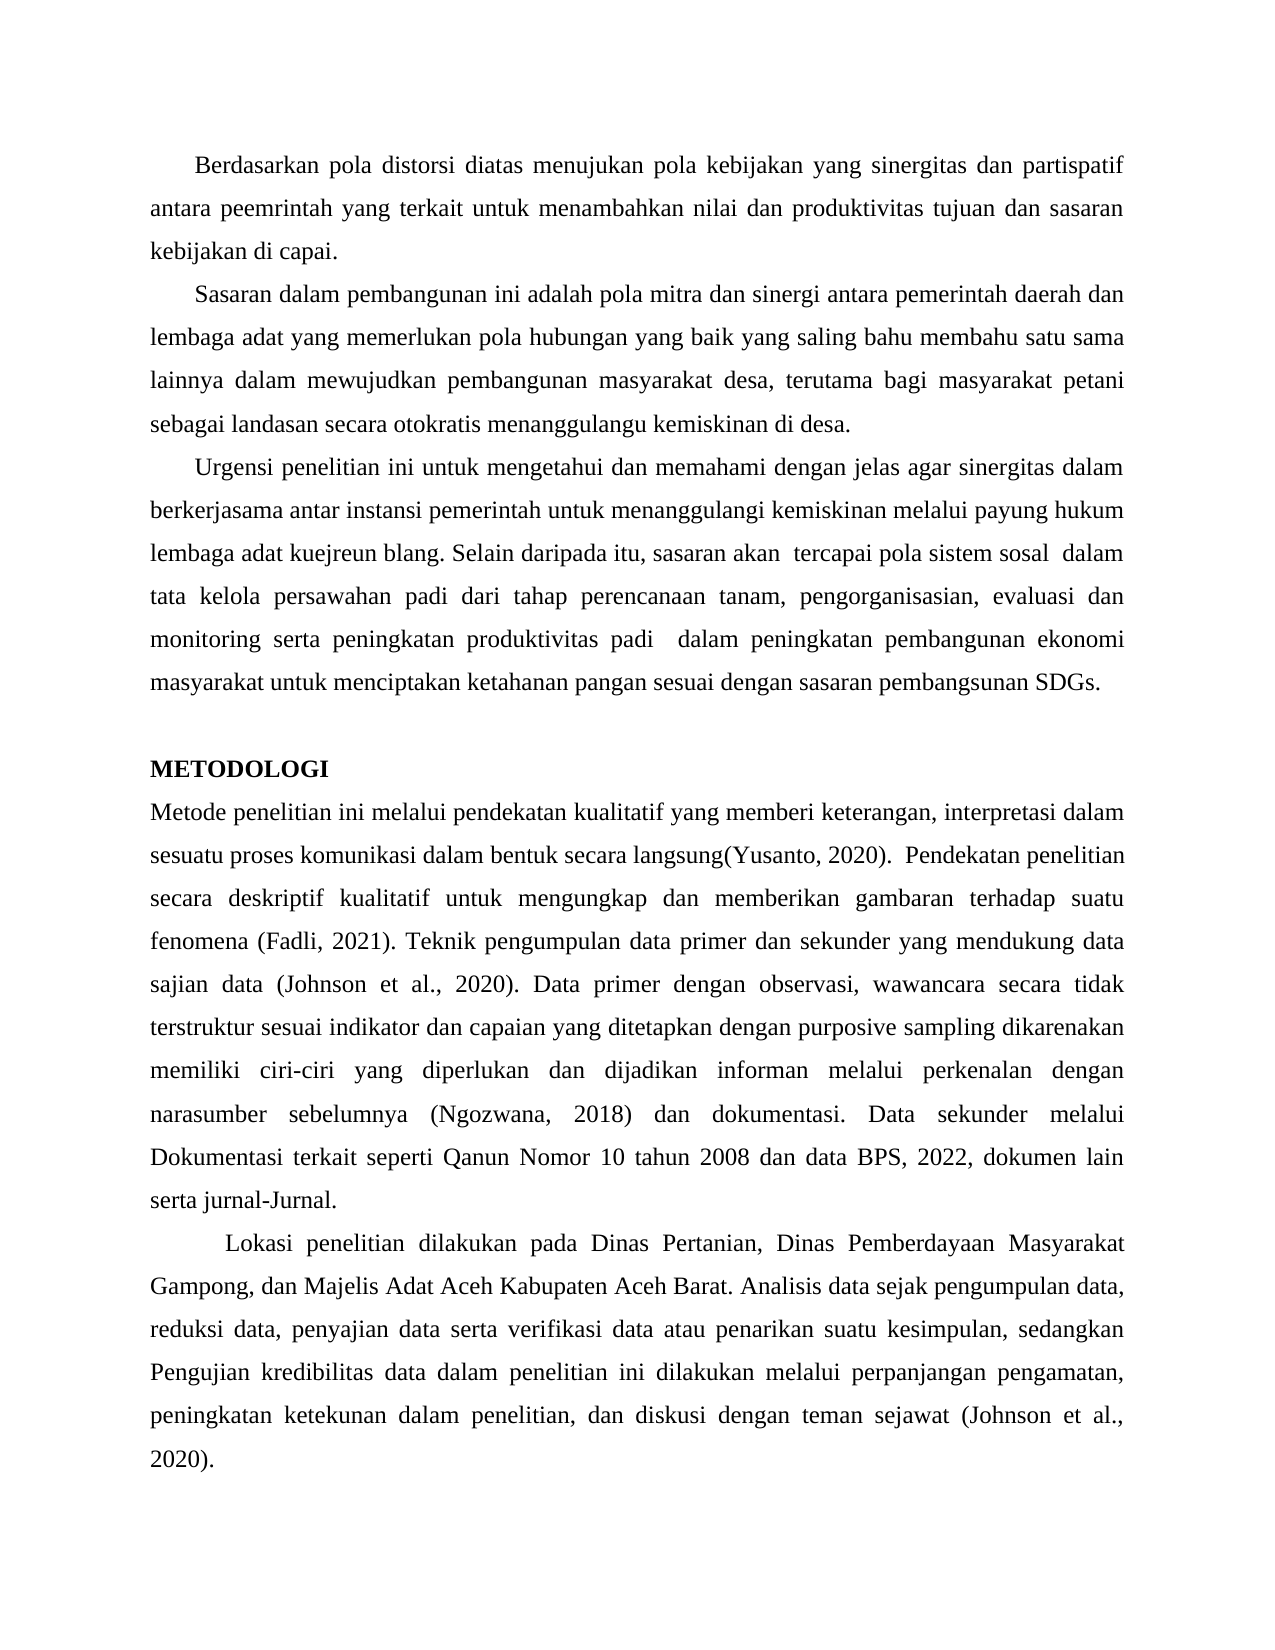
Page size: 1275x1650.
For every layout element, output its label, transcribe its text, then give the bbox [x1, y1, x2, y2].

text Metode penelitian ini melalui pendekatan kualitatif yang memberi keterangan, interpretasi dalam sesuatu proses komunikasi dalam bentuk secara langsung(Yusanto, 2020). Pendekatan penelitian secara deskriptif kualitatif untuk mengungkap dan memberikan gambaran terhadap suatu fenomena (Fadli, 2021). Teknik pengumpulan data primer dan sekunder yang mendukung data sajian data (Johnson et al., 2020). Data primer dengan observasi, wawancara secara tidak terstruktur sesuai indikator dan capaian yang ditetapkan dengan purposive sampling dikarenakan memiliki ciri-ciri yang diperlukan dan dijadikan informan melalui perkenalan dengan narasumber sebelumnya (Ngozwana, 2018) dan dokumentasi. Data sekunder melalui Dokumentasi terkait seperti Qanun Nomor 10 tahun 2008 dan data BPS, 2022, dokumen lain serta jurnal-Jurnal. [150, 797, 1125, 1214]
text Berdasarkan pola distorsi diatas menujukan pola kebijakan yang sinergitas dan partispatif antara peemrintah yang terkait untuk menambahkan nilai dan produktivitas tujuan dan sasaran kebijakan di capai. [150, 150, 1125, 265]
text Urgensi penelitian ini untuk mengetahui dan memahami dengan jelas agar sinergitas dalam berkerjasama antar instansi pemerintah untuk menanggulangi kemiskinan melalui payung hukum lembaga adat kuejreun blang. Selain daripada itu, sasaran akan tercapai pola sistem sosal dalam tata kelola persawahan padi dari tahap perencanaan tanam, pengorganisasian, evaluasi dan monitoring serta peningkatan produktivitas padi dalam peningkatan pembangunan ekonomi masyarakat untuk menciptakan ketahanan pangan sesuai dengan sasaran pembangsunan SDGs. [150, 452, 1125, 696]
text Sasaran dalam pembangunan ini adalah pola mitra dan sinergi antara pemerintah daerah dan lembaga adat yang memerlukan pola hubungan yang baik yang saling bahu membahu satu sama lainnya dalam mewujudkan pembangunan masyarakat desa, terutama bagi masyarakat petani sebagai landasan secara otokratis menanggulangu kemiskinan di desa. [150, 279, 1125, 437]
text METODOLOGI [150, 754, 1125, 782]
text Lokasi penelitian dilakukan pada Dinas Pertanian, Dinas Pemberdayaan Masyarakat Gampong, dan Majelis Adat Aceh Kabupaten Aceh Barat. Analisis data sejak pengumpulan data, reduksi data, penyajian data serta verifikasi data atau penarikan suatu kesimpulan, sedangkan Pengujian kredibilitas data dalam penelitian ini dilakukan melalui perpanjangan pengamatan, peningkatan ketekunan dalam penelitian, dan diskusi dengan teman sejawat (Johnson et al., 2020). [150, 1228, 1125, 1472]
